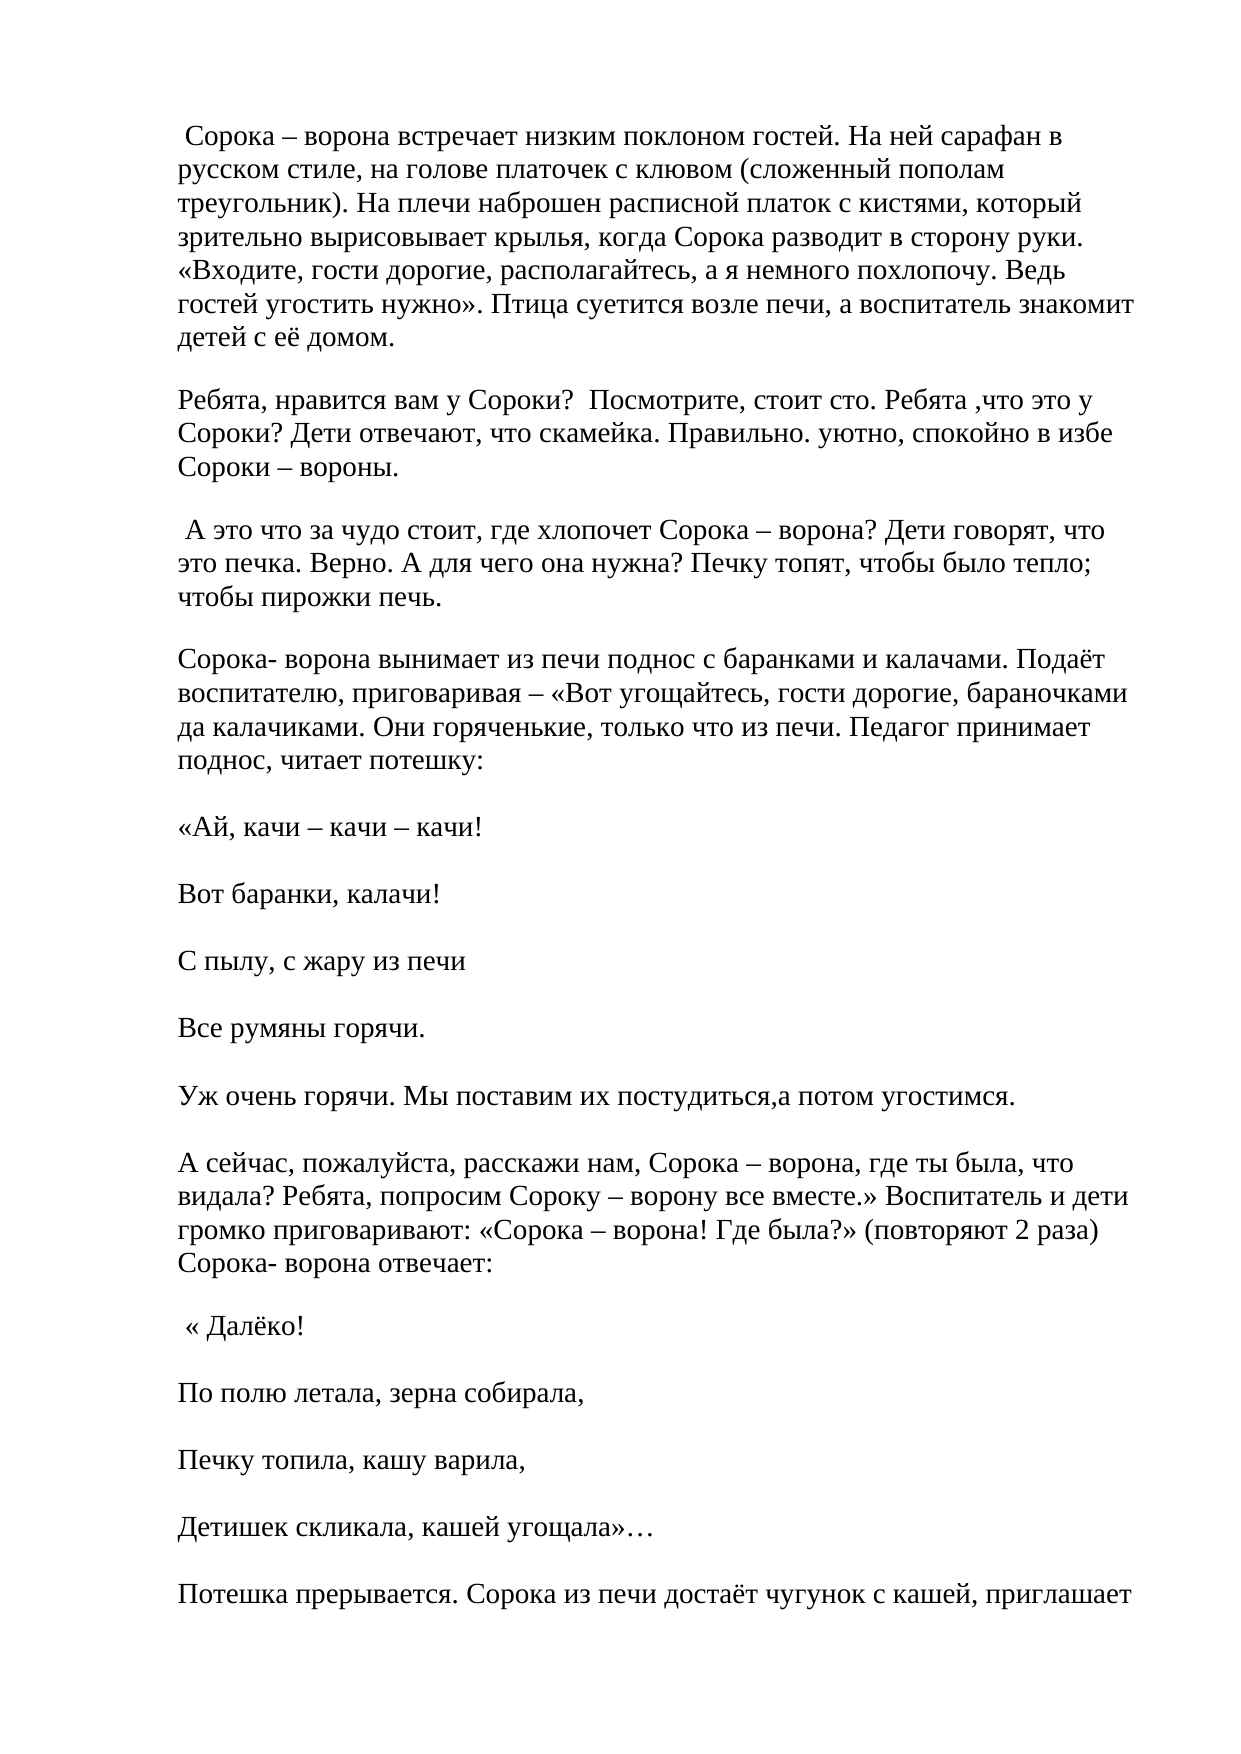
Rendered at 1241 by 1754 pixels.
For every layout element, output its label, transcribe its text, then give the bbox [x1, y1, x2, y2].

text Сорока- ворона вынимает из печи поднос с баранками и калачами. Подаёт воспитателю, приговаривая – «Вот угощайтесь, гости дорогие, бараночками да калачиками. Они горяченькие, только что из печи. Педагог принимает поднос, читает потешку: «Ай, качи – качи – качи! Вот баранки, калачи! С пылу, с жару из печи Все румяны горячи. Уж очень горячи. Мы поставим их постудиться,а потом угостимся. А сейчас, пожалуйста, расскажи нам, Сорока – ворона, где ты была, что видала? Ребята, попросим Сороку – ворону все вместе.» Воспитатель и дети громко приговаривают: «Сорока – ворона! Где была?» (повторяют 2 раза) Сорока- ворона отвечает: [177, 642, 1152, 1279]
text А это что за чудо стоит, где хлопочет Сорока – ворона? Дети говорят, что это печка. Верно. А для чего она нужна? Печку топят, чтобы было тепло; чтобы пирожки печь. [177, 512, 1152, 612]
text Сорока – ворона встречает низким поклоном гостей. На ней сарафан в русском стиле, на голове платочек с клювом (сложенный пополам треугольник). На плечи наброшен расписной платок с кистями, который зрительно вырисовывает крылья, когда Сорока разводит в сторону руки. «Входите, гости дорогие, располагайтесь, а я немного похлопочу. Ведь гостей угостить нужно». Птица суетится возле печи, а воспитатель знакомит детей с её домом. [177, 118, 1152, 353]
text Ребята, нравится вам у Сороки? Посмотрите, стоит сто. Ребята ,что это у Сороки? Дети отвечают, что скамейка. Правильно. уютно, спокойно в избе Сороки – вороны. [177, 382, 1152, 483]
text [177, 1308, 1152, 1610]
